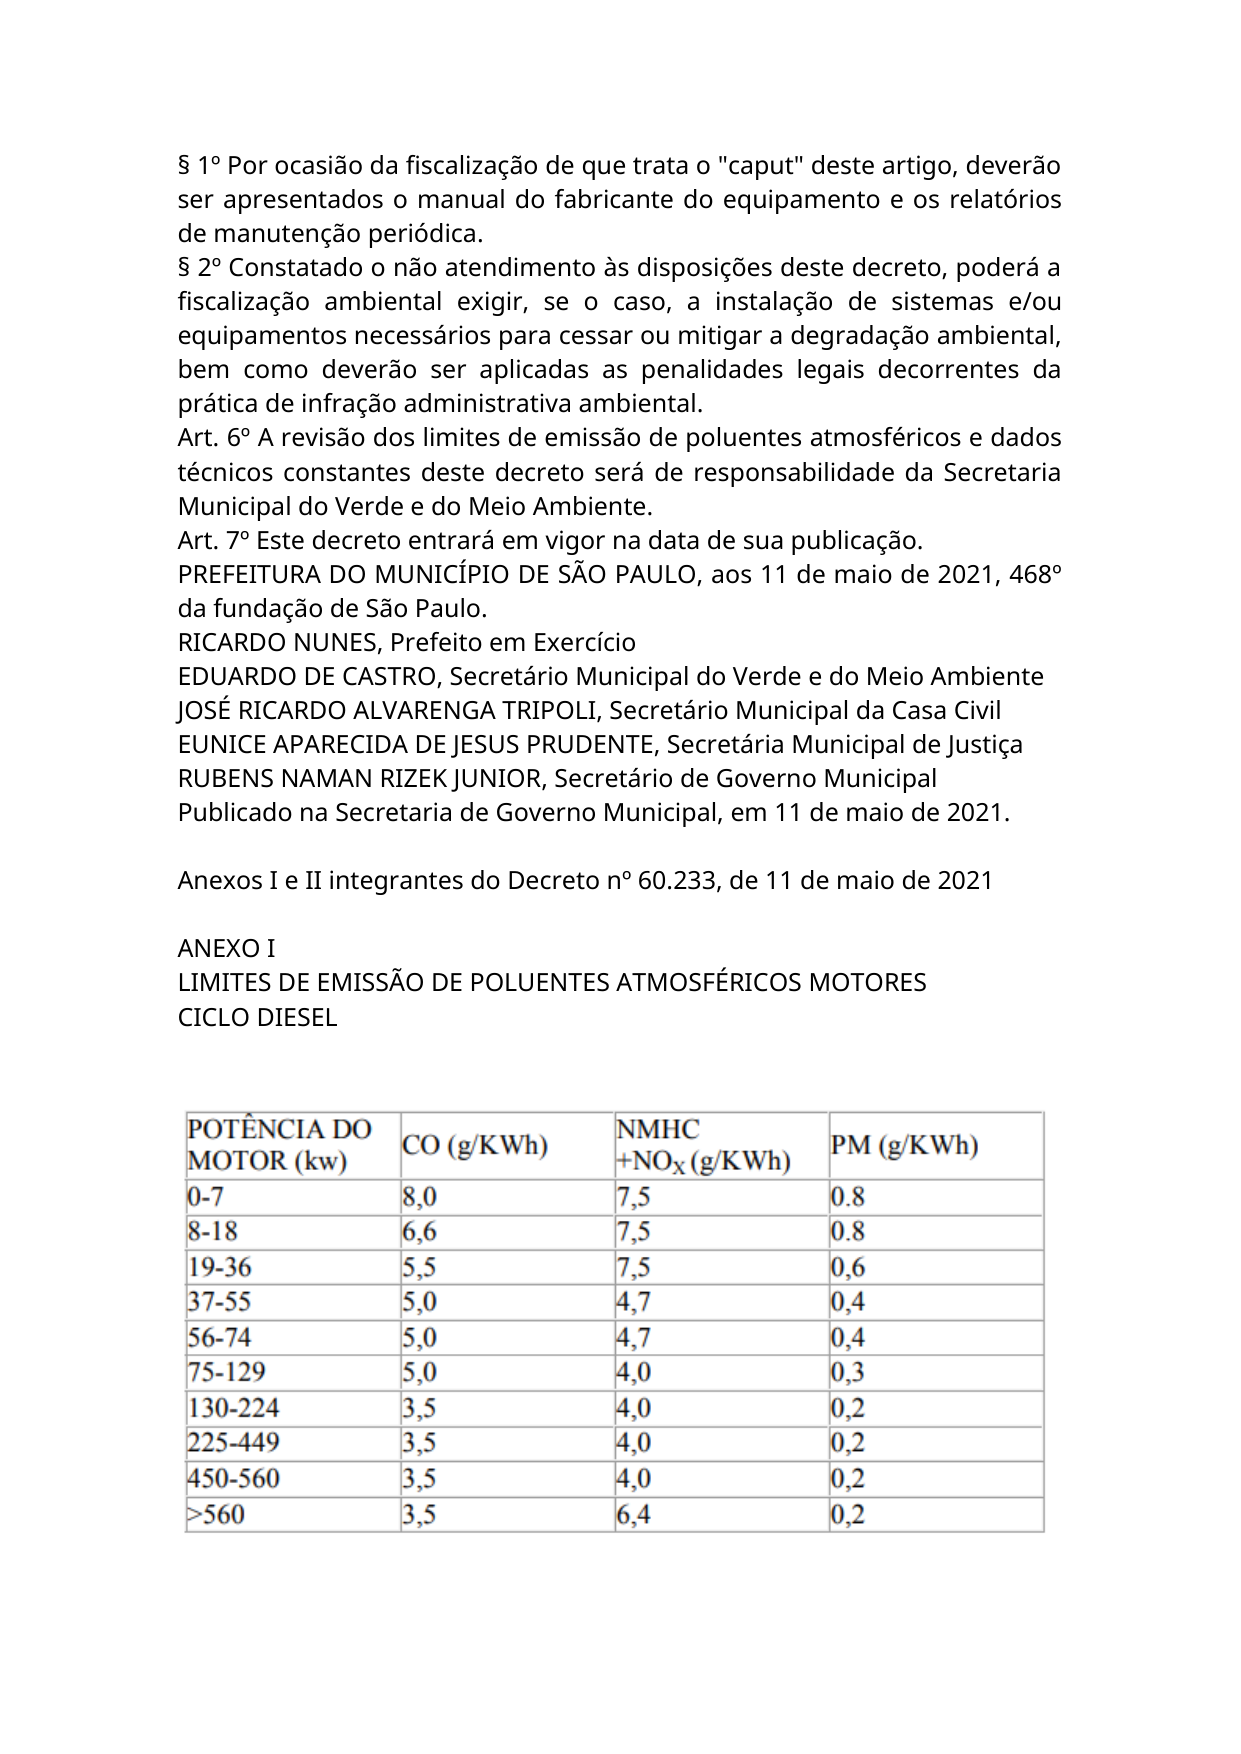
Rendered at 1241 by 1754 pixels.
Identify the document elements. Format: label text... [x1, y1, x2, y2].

picture [177, 1101, 1053, 1544]
text RUBENS NAMAN RIZEK JUNIOR, Secretário de Governo Municipal [177, 761, 1063, 795]
text CICLO DIESEL [177, 999, 1063, 1033]
text EUNICE APARECIDA DE JESUS PRUDENTE, Secretária Municipal de Justiça [177, 727, 1063, 761]
text PREFEITURA DO MUNICÍPIO DE SÃO PAULO, aos 11 de maio de 2021, 468º da fundação de São Paulo. [177, 556, 1063, 624]
text Art. 6º A revisão dos limites de emissão de poluentes atmosféricos e dados técnicos constantes deste decreto será de responsabilidade da Secretaria Municipal do Verde e do Meio Ambiente. [177, 420, 1063, 522]
text ANEXO I [177, 931, 1063, 965]
text Publicado na Secretaria de Governo Municipal, em 11 de maio de 2021. [177, 795, 1063, 829]
text Anexos I e II integrantes do Decreto nº 60.233, de 11 de maio de 2021 [177, 863, 1063, 897]
text LIMITES DE EMISSÃO DE POLUENTES ATMOSFÉRICOS MOTORES [177, 965, 1063, 999]
text Art. 7º Este decreto entrará em vigor na data de sua publicação. [177, 522, 1063, 556]
text RICARDO NUNES, Prefeito em Exercício [177, 624, 1063, 658]
text JOSÉ RICARDO ALVARENGA TRIPOLI, Secretário Municipal da Casa Civil [177, 693, 1063, 727]
text § 1º Por ocasião da fiscalização de que trata o "caput" deste artigo, deverão ser apresentados o manual do fabricante do equipamento e os relatórios de manutenção periódica. [177, 148, 1063, 250]
text EDUARDO DE CASTRO, Secretário Municipal do Verde e do Meio Ambiente [177, 658, 1063, 693]
text § 2º Constatado o não atendimento às disposições deste decreto, poderá a fiscalização ambiental exigir, se o caso, a instalação de sistemas e/ou equipamentos necessários para cessar ou mitigar a degradação ambiental, bem como deverão ser aplicadas as penalidades legais decorrentes da prática de infração administrativa ambiental. [177, 250, 1063, 420]
